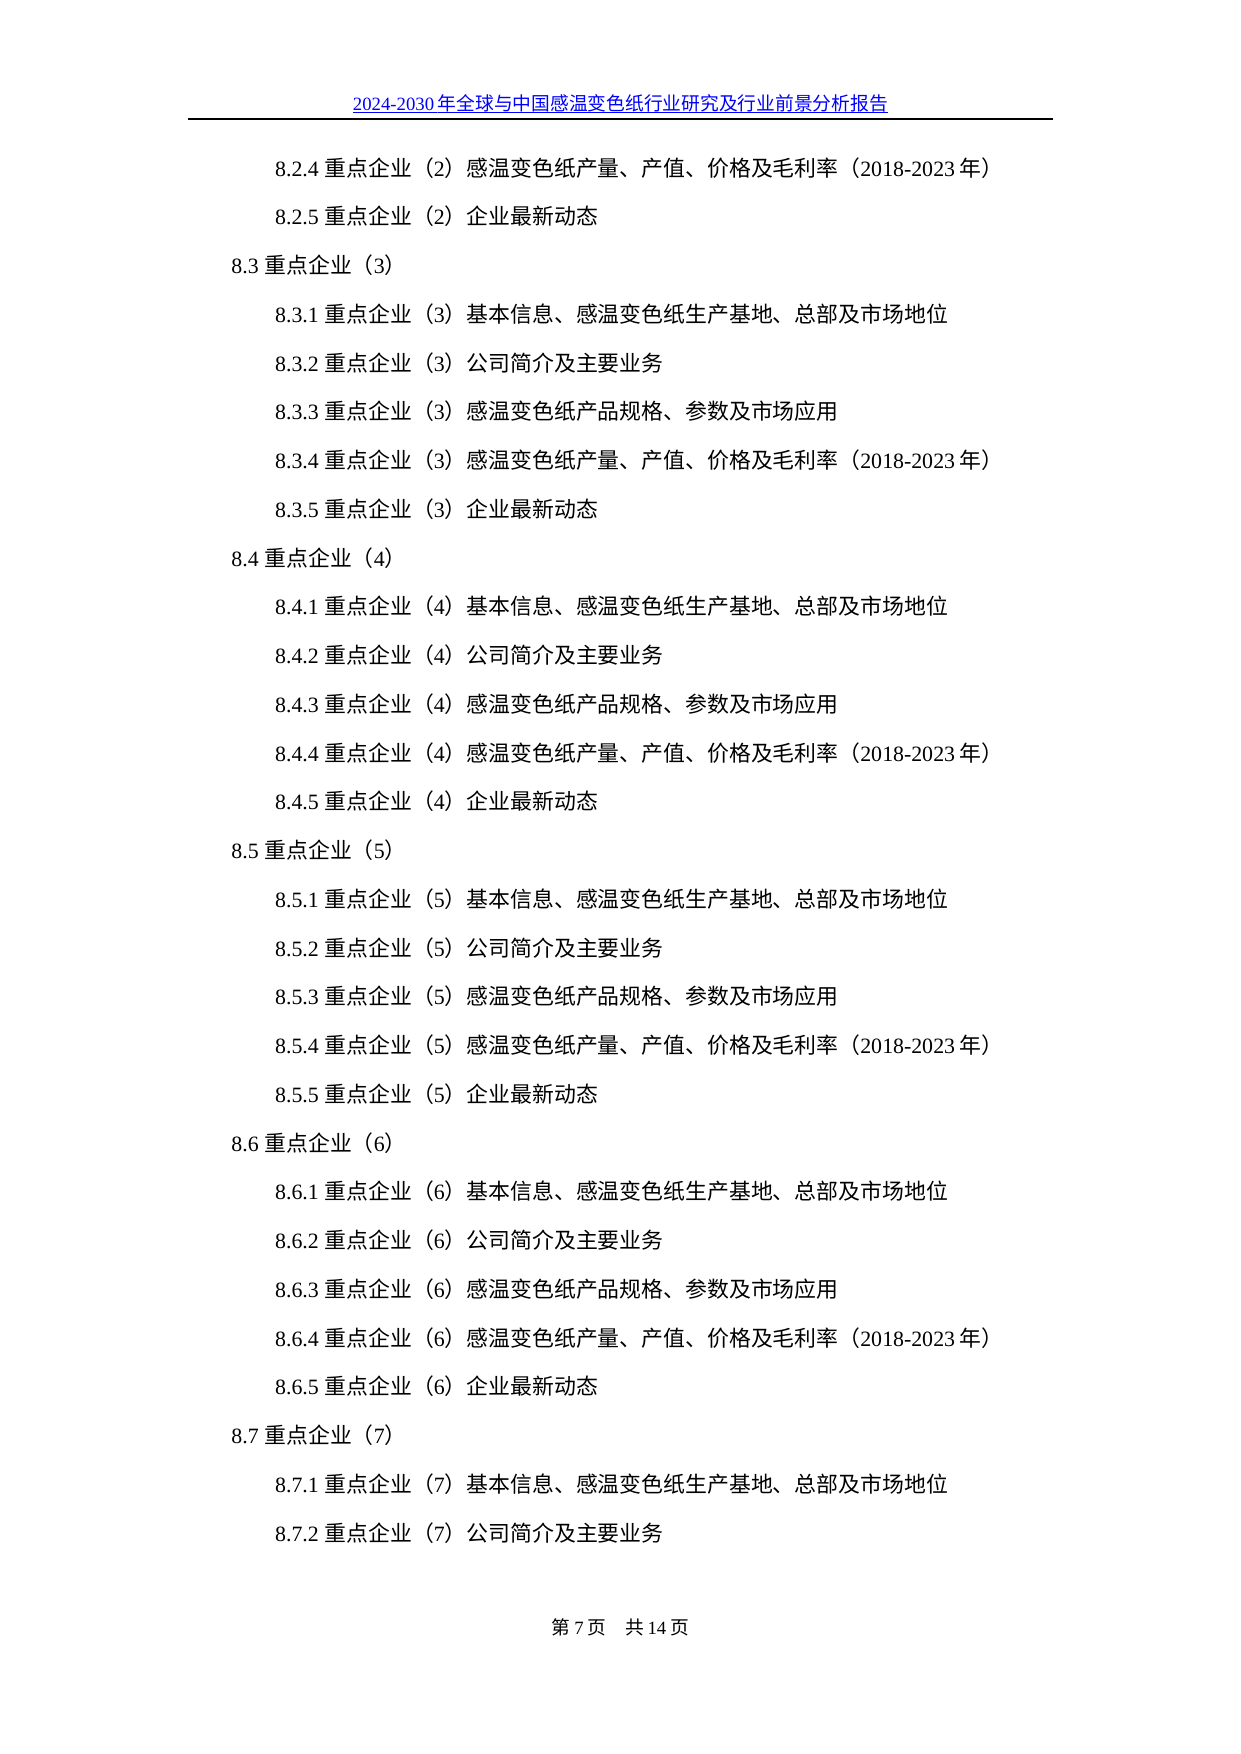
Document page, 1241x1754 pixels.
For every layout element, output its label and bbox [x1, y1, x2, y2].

text [187, 150, 1053, 1548]
